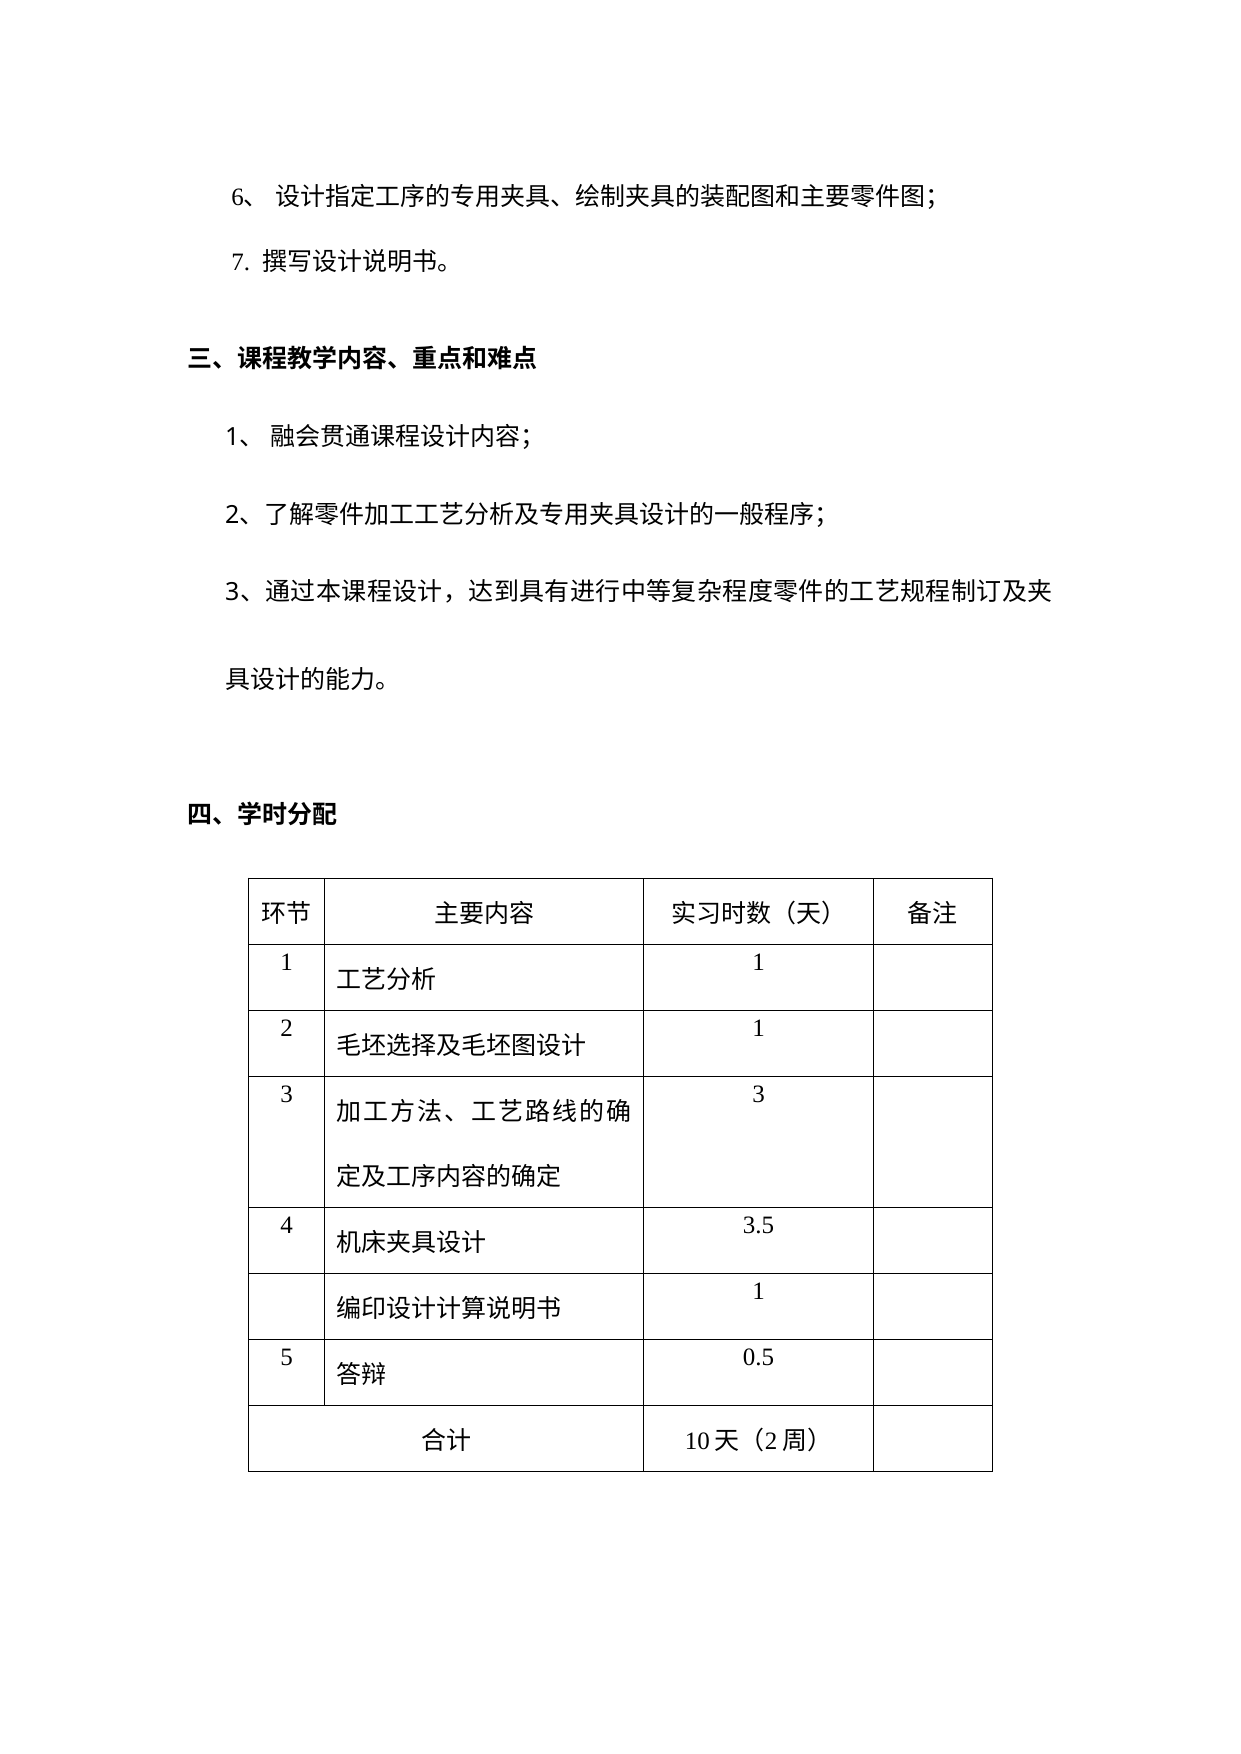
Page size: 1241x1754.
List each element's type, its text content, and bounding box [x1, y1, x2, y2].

table_cell [874, 1406, 992, 1471]
table_cell 合计 [249, 1406, 643, 1471]
table_cell 3 [644, 1077, 873, 1207]
table_cell 10天（2周） [644, 1406, 873, 1471]
table_cell 答辩 [325, 1340, 643, 1405]
table_cell [874, 945, 992, 1010]
table_cell [874, 1208, 992, 1273]
table_header 环节 [249, 879, 324, 944]
table_cell 1 [644, 945, 873, 1010]
table_cell [874, 1274, 992, 1339]
text 2、了解零件加工工艺分析及专用夹具设计的一般程序； [225, 480, 1053, 545]
table_header 实习时数（天） [644, 879, 873, 944]
table_cell 5 [249, 1340, 324, 1405]
table_cell 1 [644, 1011, 873, 1076]
subtitle 四、学时分配 [187, 780, 1053, 845]
text 7. 撰写设计说明书。 [231, 227, 1053, 292]
table_cell [249, 1274, 324, 1339]
table_cell [874, 1011, 992, 1076]
table_cell 2 [249, 1011, 324, 1076]
table_cell 加工方法、工艺路线的确定及工序内容的确定 [325, 1077, 643, 1207]
list 设计指定工序的专用夹具、绘制夹具的装配图和主要零件图； [231, 162, 1053, 227]
table_header 主要内容 [325, 879, 643, 944]
table_cell [874, 1077, 992, 1207]
table_cell 0.5 [644, 1340, 873, 1405]
table_cell 工艺分析 [325, 945, 643, 1010]
table_cell 3.5 [644, 1208, 873, 1273]
table_cell [874, 1340, 992, 1405]
table_cell 4 [249, 1208, 324, 1273]
table_cell 毛坯选择及毛坯图设计 [325, 1011, 643, 1076]
table_cell 1 [249, 945, 324, 1010]
text 1、 融会贯通课程设计内容； [225, 402, 1053, 467]
subtitle 三、课程教学内容、重点和难点 [187, 324, 1053, 389]
table_cell 机床夹具设计 [325, 1208, 643, 1273]
table_header 备注 [874, 879, 992, 944]
table_cell 3 [249, 1077, 324, 1207]
text 3、通过本课程设计，达到具有进行中等复杂程度零件的工艺规程制订及夹具设计的能力。 [225, 557, 1053, 710]
table_cell 1 [644, 1274, 873, 1339]
table_cell 编印设计计算说明书 [325, 1274, 643, 1339]
